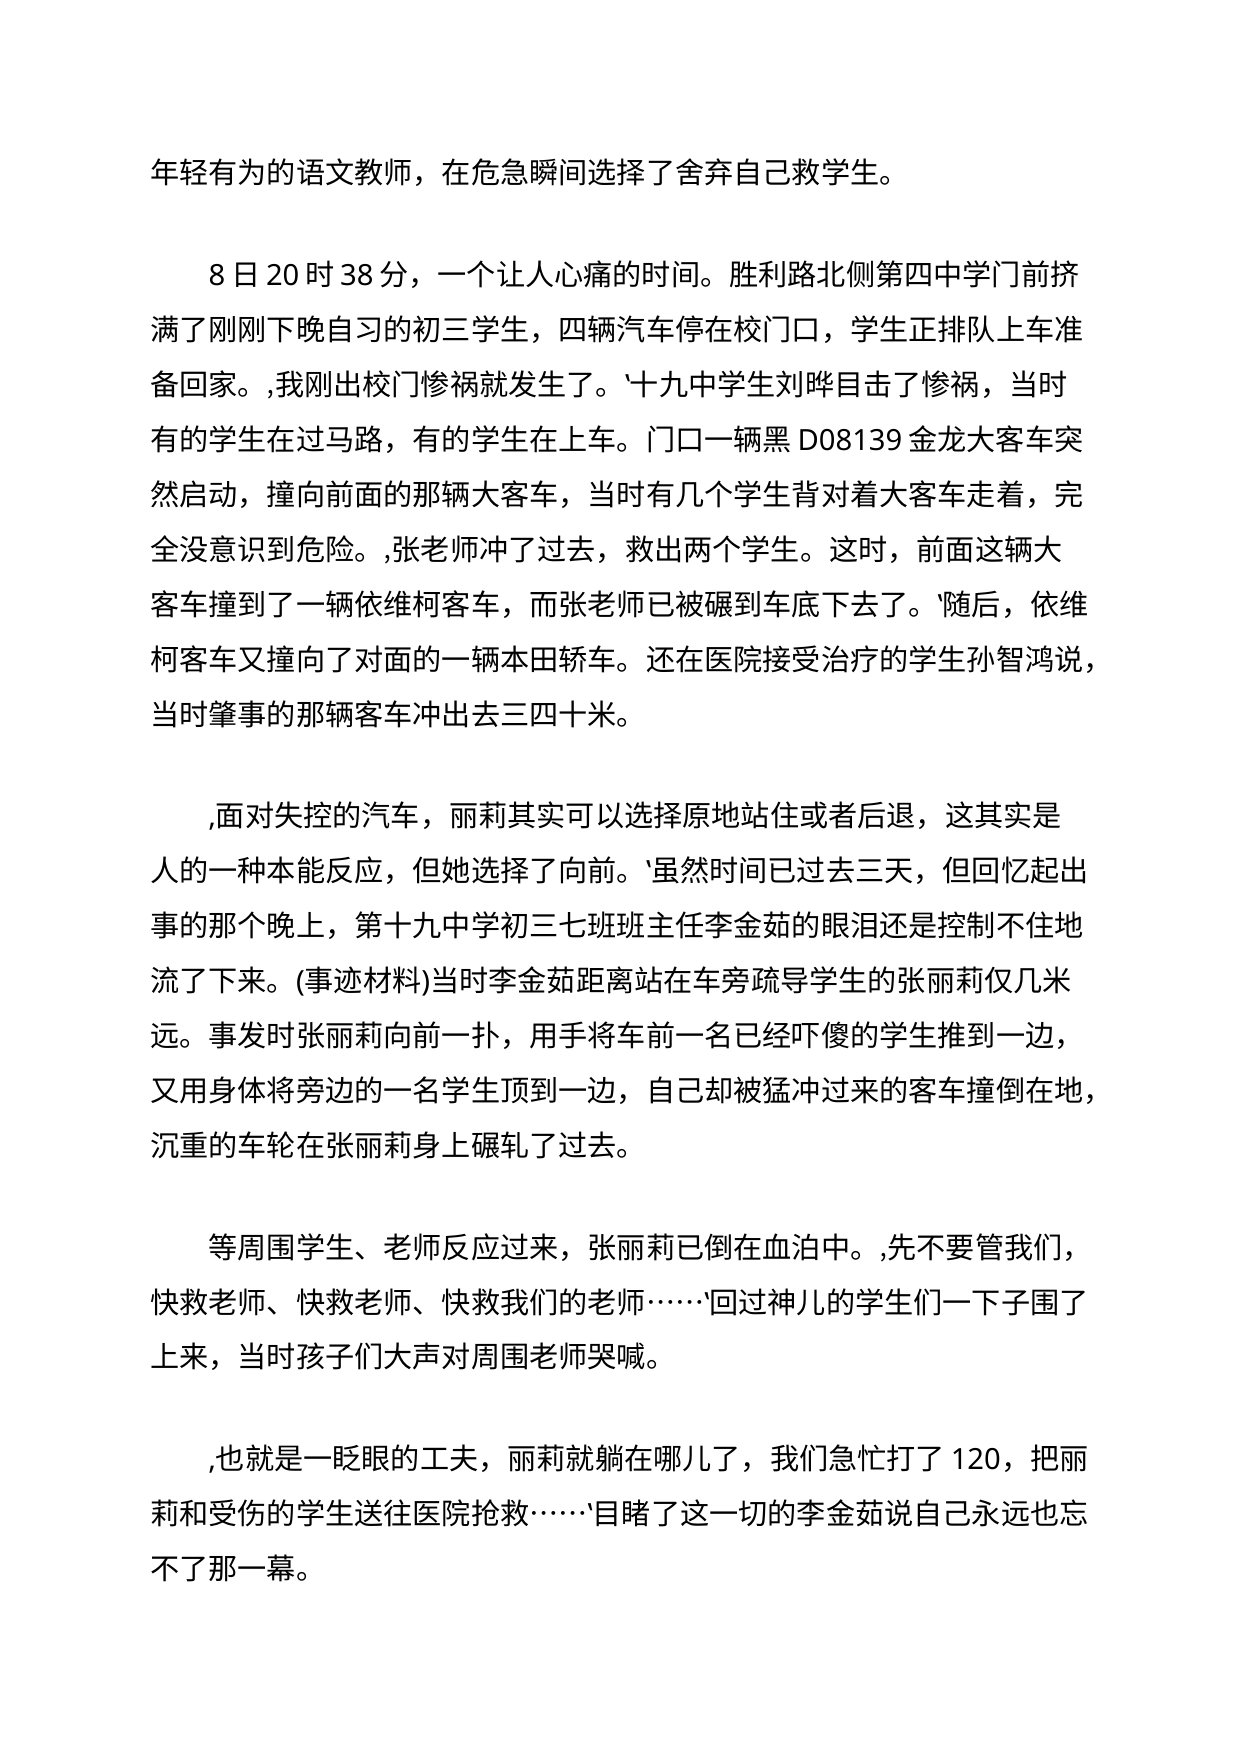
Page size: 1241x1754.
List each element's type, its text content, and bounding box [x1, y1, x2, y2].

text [150, 150, 1090, 192]
text ‚面对失控的汽车，丽莉其实可以选择原地站住或者后退，这其实是人的一种本能反应，但她选择了向前。‛虽然时间已过去三天，但回忆起出事的那个晚上，第十九中学初三七班班主任李金茹的眼泪还是控制不住地流了下来。(事迹材料)当时李金茹距离站在车旁疏导学生的张丽莉仅几米远。事发时张丽莉向前一扑，用手将车前一名已经吓傻的学生推到一边，又用身体将旁边的一名学生顶到一边，自己却被猛冲过来的客车撞倒在地，沉重的车轮在张丽莉身上碾轧了过去。 [150, 793, 1090, 1165]
text ‚也就是一眨眼的工夫，丽莉就躺在哪儿了，我们急忙打了120，把丽莉和受伤的学生送往医院抢救……‛目睹了这一切的李金茹说自己永远也忘不了那一幕。 [150, 1436, 1090, 1588]
text 8日20时38分，一个让人心痛的时间。胜利路北侧第四中学门前挤满了刚刚下晚自习的初三学生，四辆汽车停在校门口，学生正排队上车准备回家。‚我刚出校门惨祸就发生了。‛十九中学生刘晔目击了惨祸，当时有的学生在过马路，有的学生在上车。门口一辆黑D08139金龙大客车突然启动，撞向前面的那辆大客车，当时有几个学生背对着大客车走着，完全没意识到危险。‚张老师冲了过去，救出两个学生。这时，前面这辆大客车撞到了一辆依维柯客车，而张老师已被碾到车底下去了。‛随后，依维柯客车又撞向了对面的一辆本田轿车。还在医院接受治疗的学生孙智鸿说，当时肇事的那辆客车冲出去三四十米。 [150, 252, 1090, 733]
text 等周围学生、老师反应过来，张丽莉已倒在血泊中。‚先不要管我们，快救老师、快救老师、快救我们的老师……‛回过神儿的学生们一下子围了上来，当时孩子们大声对周围老师哭喊。 [150, 1224, 1090, 1376]
